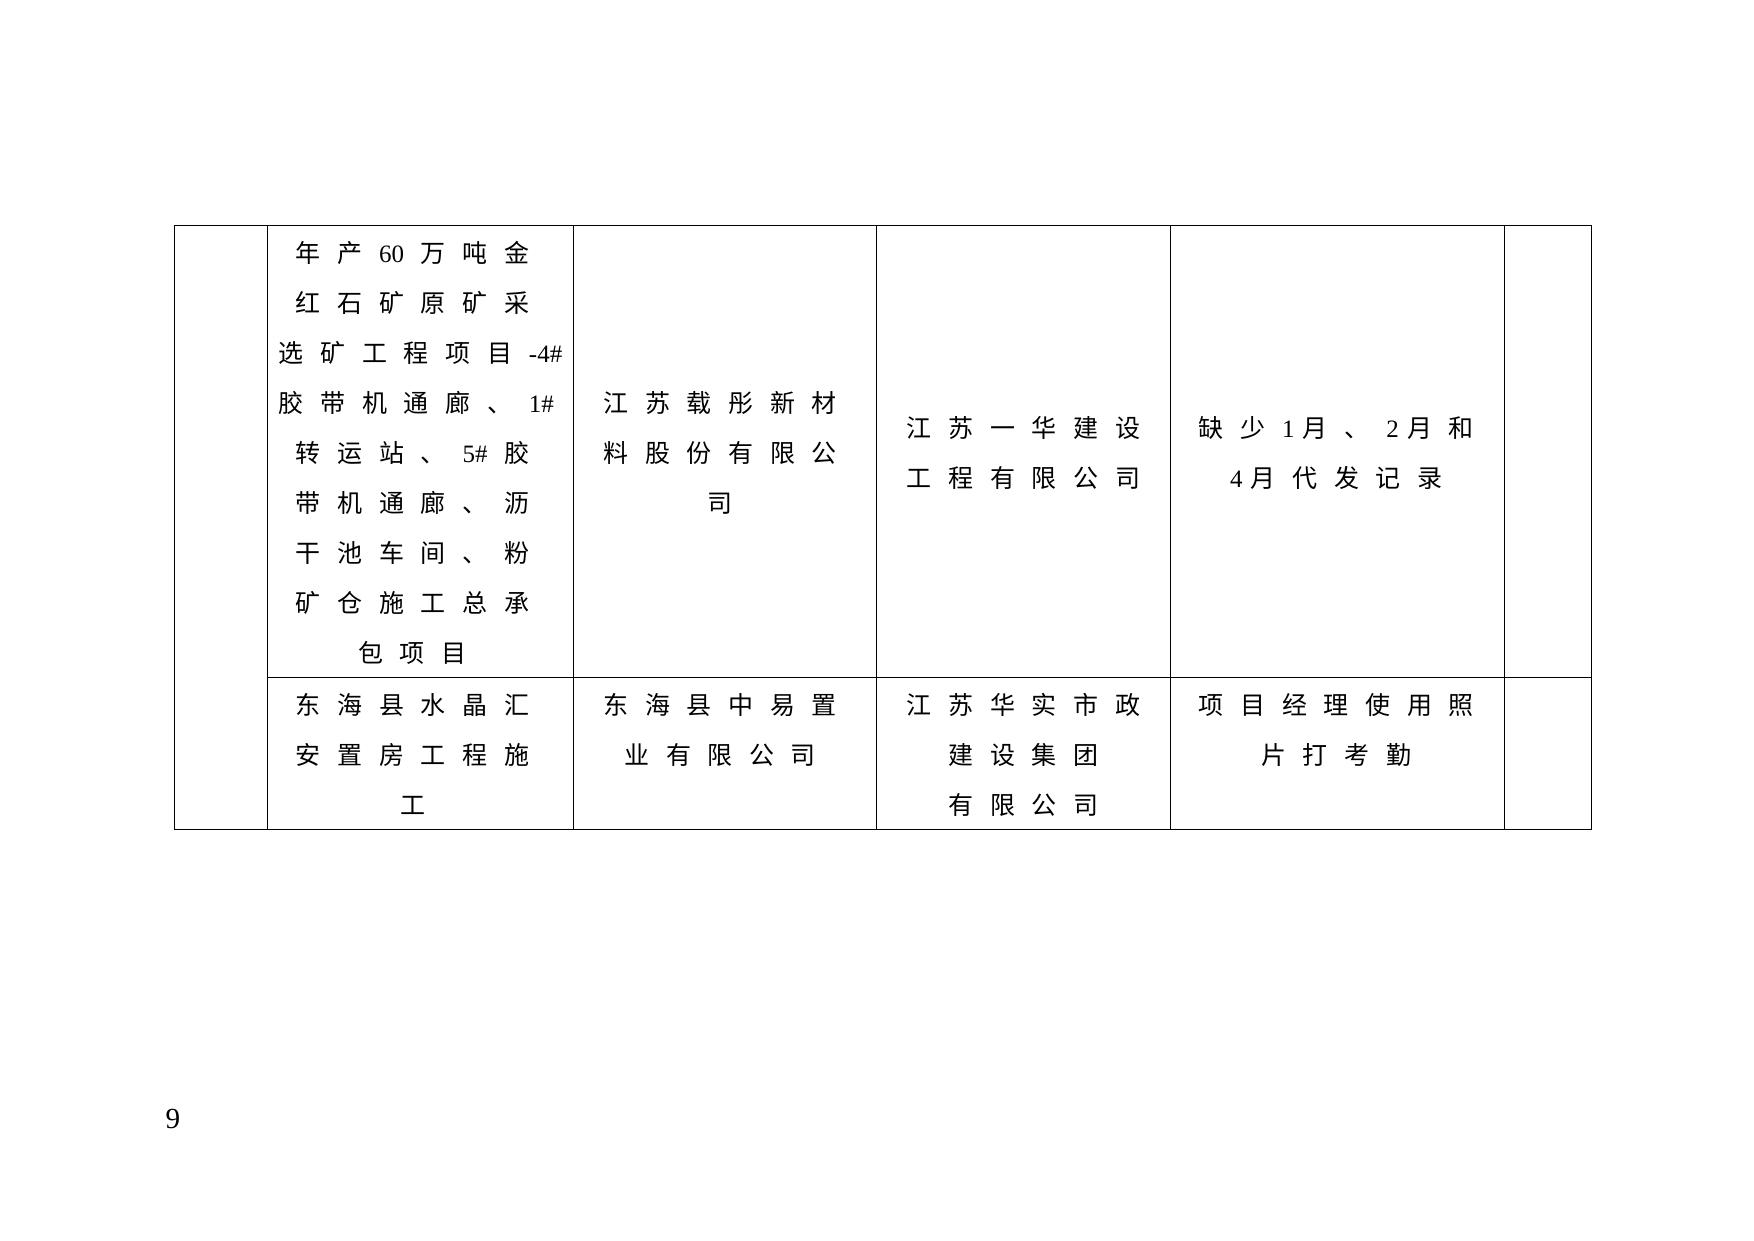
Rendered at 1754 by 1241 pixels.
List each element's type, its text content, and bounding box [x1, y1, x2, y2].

table_cell 缺少1月、2月和4月代发记录 [1171, 226, 1504, 677]
table_cell 东海县水晶汇安置房工程施工 [268, 678, 573, 828]
table_cell 江苏载彤新材料股份有限公司 [574, 226, 876, 677]
table_cell 项目经理使用照片打考勤 [1171, 678, 1504, 828]
table_cell 江苏华实市政建设集团 有限公司 [877, 678, 1170, 828]
table_cell [1505, 678, 1591, 828]
table_cell 年产60万吨金红石矿原矿采选矿工程项目-4#胶带机通廊、1#转运站、5#胶带机通廊、沥干池车间、粉矿仓施工总承包项目 [268, 226, 573, 677]
table_cell 江苏一华建设工程有限公司 [877, 226, 1170, 677]
table_cell [1505, 226, 1591, 677]
table_cell 东海县中易置业有限公司 [574, 678, 876, 828]
